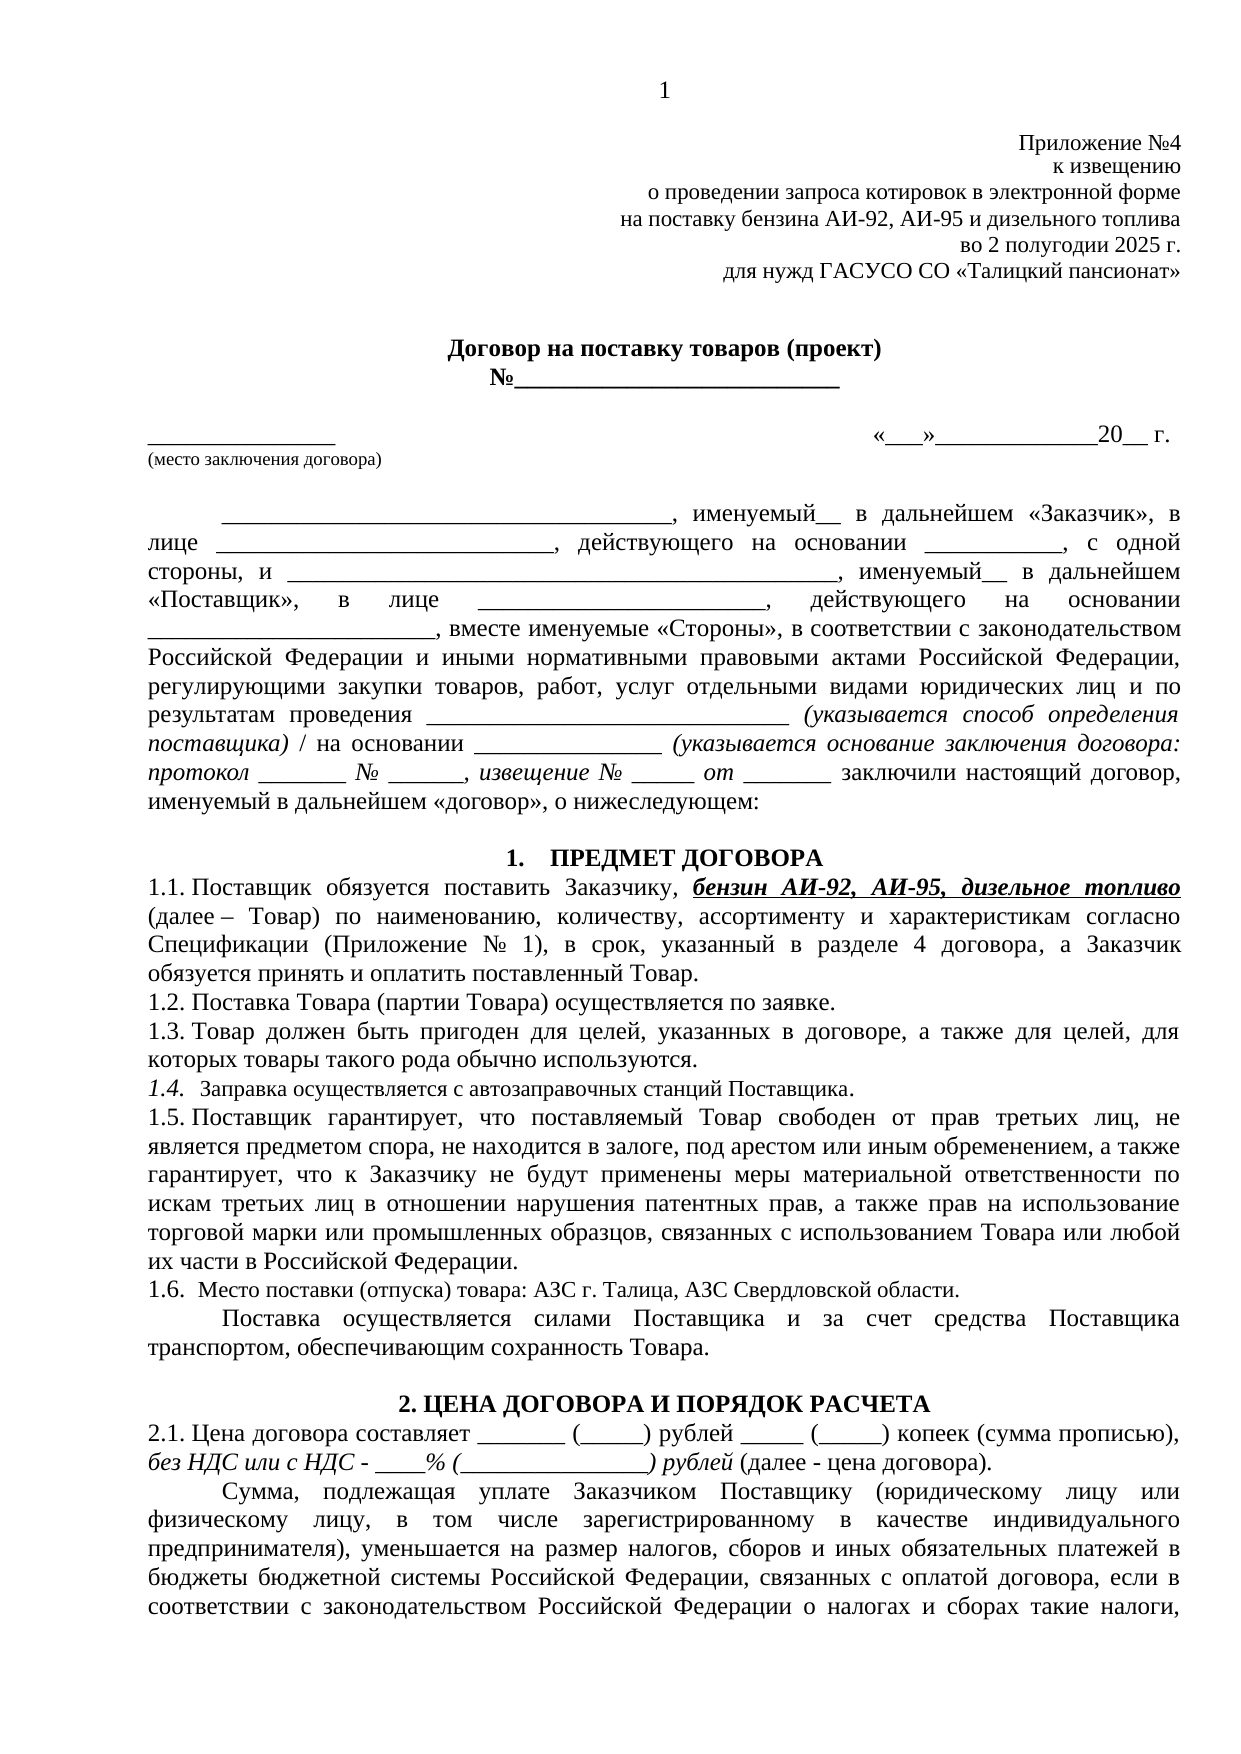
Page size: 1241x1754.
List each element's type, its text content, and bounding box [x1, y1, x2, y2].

text 1.1. Поставщик обязуется поставить Заказчику, бензин АИ-92, АИ-95, дизельное топливо (далее – Товар) по наименованию, количеству, ассортименту и характеристикам согласно Спецификации (Приложение № 1), в срок, указанный в разделе 4 договора, а Заказчик обязуется принять и оплатить поставленный Товар. [148, 872, 1181, 987]
text ____________________________________, именуемый__ в дальнейшем «Заказчик», в лице ___________________________, действующего на основании ___________, с одной стороны, и ____________________________________________, именуемый__ в дальнейшем «Поставщик», в лице _______________________, действующего на основании _______________________, вместе именуемые «Стороны», в соответствии с законодательством Российской Федерации и иными нормативными правовыми актами Российской Федерации, регулирующими закупки товаров, работ, услуг отдельными видами юридических лиц и по результатам проведения _____________________________ (указывается способ определения поставщика) / на основании _______________ (указывается основание заключения договора: протокол _______ № ______, извещение № _____ от _______ заключили настоящий договор, именуемый в дальнейшем «договор», о нижеследующем: [148, 498, 1181, 814]
text во 2 полугодии 2025 г. [148, 231, 1181, 257]
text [148, 1476, 1181, 1619]
text Поставка осуществляется силами Поставщика и за счет средства Поставщика транспортом, обеспечивающим сохранность Товара. [148, 1303, 1181, 1361]
text 1.6. Место поставки (отпуска) товара: АЗС г. Талица, АЗС Свердловской области. [148, 1274, 1181, 1303]
text _______________ «___»_____________20__ г. (место заключения договора) [148, 419, 1181, 469]
text для нужд ГАСУСО СО «Талицкий пансионат» [148, 257, 1181, 284]
text Договор на поставку товаров (проект) [148, 333, 1181, 362]
list ПРЕДМЕТ ДОГОВОРА [148, 843, 1181, 872]
text 1.2. Поставка Товара (партии Товара) осуществляется по заявке. [148, 987, 1181, 1016]
text на поставку бензина АИ-92, АИ-95 и дизельного топлива [148, 205, 1181, 231]
text 1.4. Заправка осуществляется с автозаправочных станций Поставщика. [148, 1073, 1181, 1102]
text 1.5. Поставщик гарантирует, что поставляемый Товар свободен от прав третьих лиц, не является предметом спора, не находится в залоге, под арестом или иным обременением, а также гарантирует, что к Заказчику не будут применены меры материальной ответственности по искам третьих лиц в отношении нарушения патентных прав, а также прав на использование торговой марки или промышленных образцов, связанных с использованием Товара или любой их части в Российской Федерации. [148, 1102, 1181, 1274]
text к извещению [148, 155, 1181, 178]
text о проведении запроса котировок в электронной форме [148, 178, 1181, 205]
text 1.3. Товар должен быть пригоден для целей, указанных в договоре, а также для целей, для которых товары такого рода обычно используются. [148, 1016, 1181, 1073]
text 2. ЦЕНА ДОГОВОРА И ПОРЯДОК РАСЧЕТА [148, 1389, 1181, 1418]
text 2.1. Цена договора составляет _______ (_____) рублей _____ (_____) копеек (сумма прописью), без НДС или с НДС - ____% (_______________) рублей (далее - цена договора). [148, 1418, 1181, 1476]
text №__________________________ [148, 362, 1181, 390]
text Приложение №4 [148, 132, 1181, 155]
